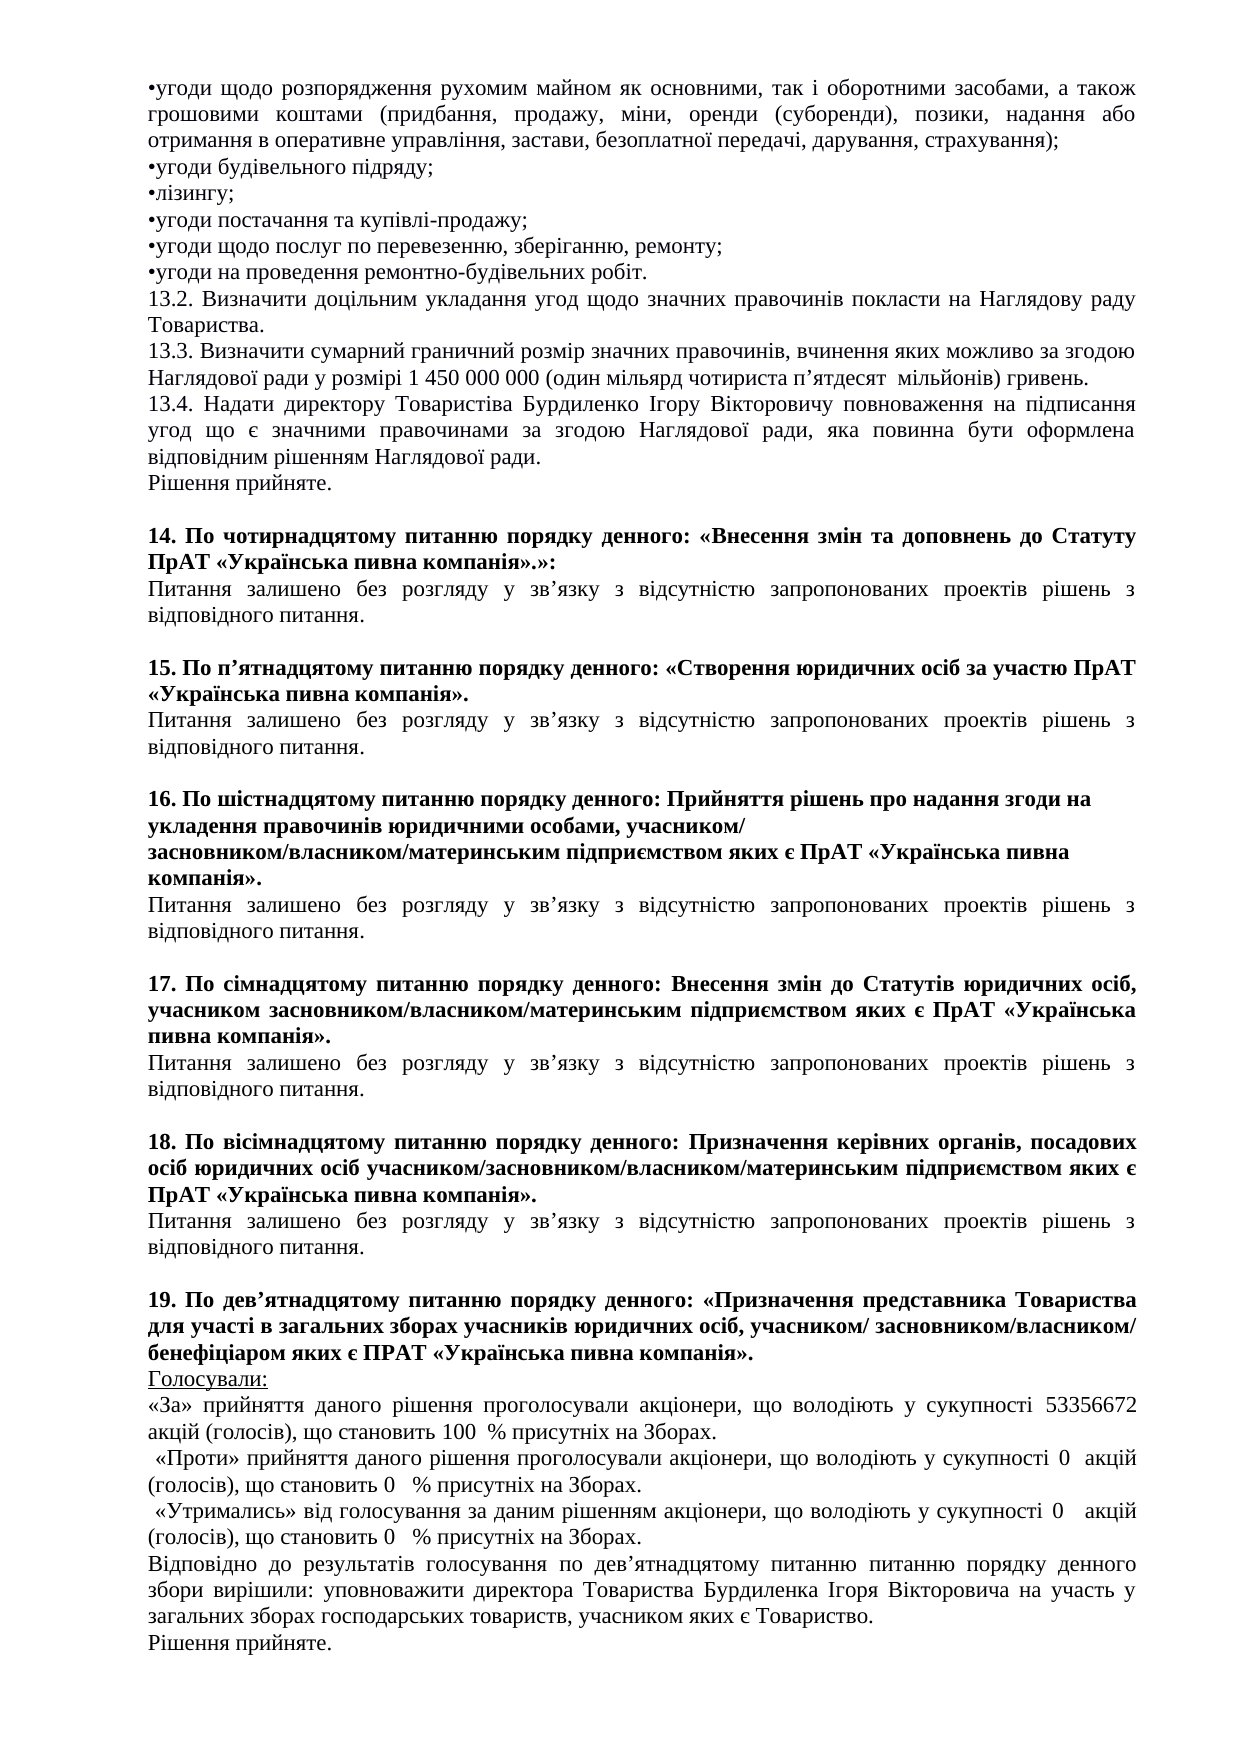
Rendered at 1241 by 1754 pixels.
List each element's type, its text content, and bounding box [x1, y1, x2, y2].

text Питання залишено без розгляду у зв’язку з відсутністю запропонованих проектів рішень з відповідного питання. [148, 574, 1137, 627]
text •угоди будівельного підряду; [148, 153, 1137, 179]
text 17. По сімнадцятому питанню порядку денного: Внесення змін до Статутів юридичних осіб, учасником засновником/власником/материнським підприємством яких є ПрАТ «Українська пивна компанія». [148, 970, 1137, 1049]
text «Утримались» від голосування за даним рішенням акціонери, що володіють у сукупності 0 акцій (голосів), що становить 0 % присутніх на Зборах. [148, 1497, 1137, 1550]
text •угоди щодо послуг по перевезенню, зберіганню, ремонту; [148, 232, 1137, 258]
text 13.2. Визначити доцільним укладання угод щодо значних правочинів покласти на Наглядову раду Товариства. [148, 285, 1137, 337]
text •угоди постачання та купівлі-продажу; [148, 206, 1137, 232]
text Рішення прийняте. [148, 1629, 1137, 1655]
text Питання залишено без розгляду у зв’язку з відсутністю запропонованих проектів рішень з відповідного питання. [148, 706, 1137, 759]
text 19. По дев’ятнадцятому питанню порядку денного: «Призначення представника Товариства для участі в загальних зборах учасників юридичних осіб, учасником/ засновником/власником/ бенефіціаром яких є ПРАТ «Українська пивна компанія». [148, 1286, 1137, 1365]
text 14. По чотирнадцятому питанню порядку денного: «Внесення змін та доповнень до Статуту ПрАТ «Українська пивна компанія».»: [148, 522, 1137, 574]
text Питання залишено без розгляду у зв’язку з відсутністю запропонованих проектів рішень з відповідного питання. [148, 1049, 1137, 1102]
text Питання залишено без розгляду у зв’язку з відсутністю запропонованих проектів рішень з відповідного питання. [148, 891, 1137, 943]
text •лізингу; [148, 179, 1137, 206]
text 13.3. Визначити сумарний граничний розмір значних правочинів, вчинення яких можливо за згодою Наглядової ради у розмірі 1 450 000 000 (один мільярд чотириста п’ятдесят мільйонів) гривень. [148, 337, 1137, 390]
text •угоди щодо розпорядження рухомим майном як основними, так і оборотними засобами, а також грошовими коштами (придбання, продажу, міни, оренди (суборенди), позики, надання або отримання в оперативне управління, застави, безоплатної передачі, дарування, страхування); [148, 74, 1137, 153]
text 15. По п’ятнадцятому питанню порядку денного: «Створення юридичних осіб за участю ПрАТ «Українська пивна компанія». [148, 654, 1137, 706]
text «Проти» прийняття даного рішення проголосували акціонери, що володіють у сукупності 0 акцій (голосів), що становить 0 % присутніх на Зборах. [148, 1444, 1137, 1497]
text Відповідно до результатів голосування по дев’ятнадцятому питанню питанню порядку денного збори вирішили: уповноважити директора Товариства Бурдиленка Ігоря Вікторовича на участь у загальних зборах господарських товариств, учасником яких є Товариство. [148, 1550, 1137, 1629]
text Рішення прийняте. [148, 469, 1137, 496]
text Питання залишено без розгляду у зв’язку з відсутністю запропонованих проектів рішень з відповідного питання. [148, 1207, 1137, 1260]
text 16. По шістнадцятому питанню порядку денного: Прийняття рішень про надання згоди на укладення правочинів юридичними особами, учасником/ засновником/власником/материнським підприємством яких є ПрАТ «Українська пивна компанія». [148, 785, 1137, 891]
text «За» прийняття даного рішення проголосували акціонери, що володіють у сукупності 53356672 акцій (голосів), що становить 100 % присутніх на Зборах. [148, 1392, 1137, 1444]
text Голосували: [148, 1365, 1137, 1392]
text •угоди на проведення ремонтно-будівельних робіт. [148, 258, 1137, 285]
text 13.4. Надати директору Товаристіва Бурдиленко Ігору Вікторовичу повноваження на підписання угод що є значними правочинами за згодою Наглядової ради, яка повинна бути оформлена відповідним рішенням Наглядової ради. [148, 390, 1137, 469]
text 18. По вісімнадцятому питанню порядку денного: Призначення керівних органів, посадових осіб юридичних осіб учасником/засновником/власником/материнським підприємством яких є ПрАТ «Українська пивна компанія». [148, 1128, 1137, 1207]
